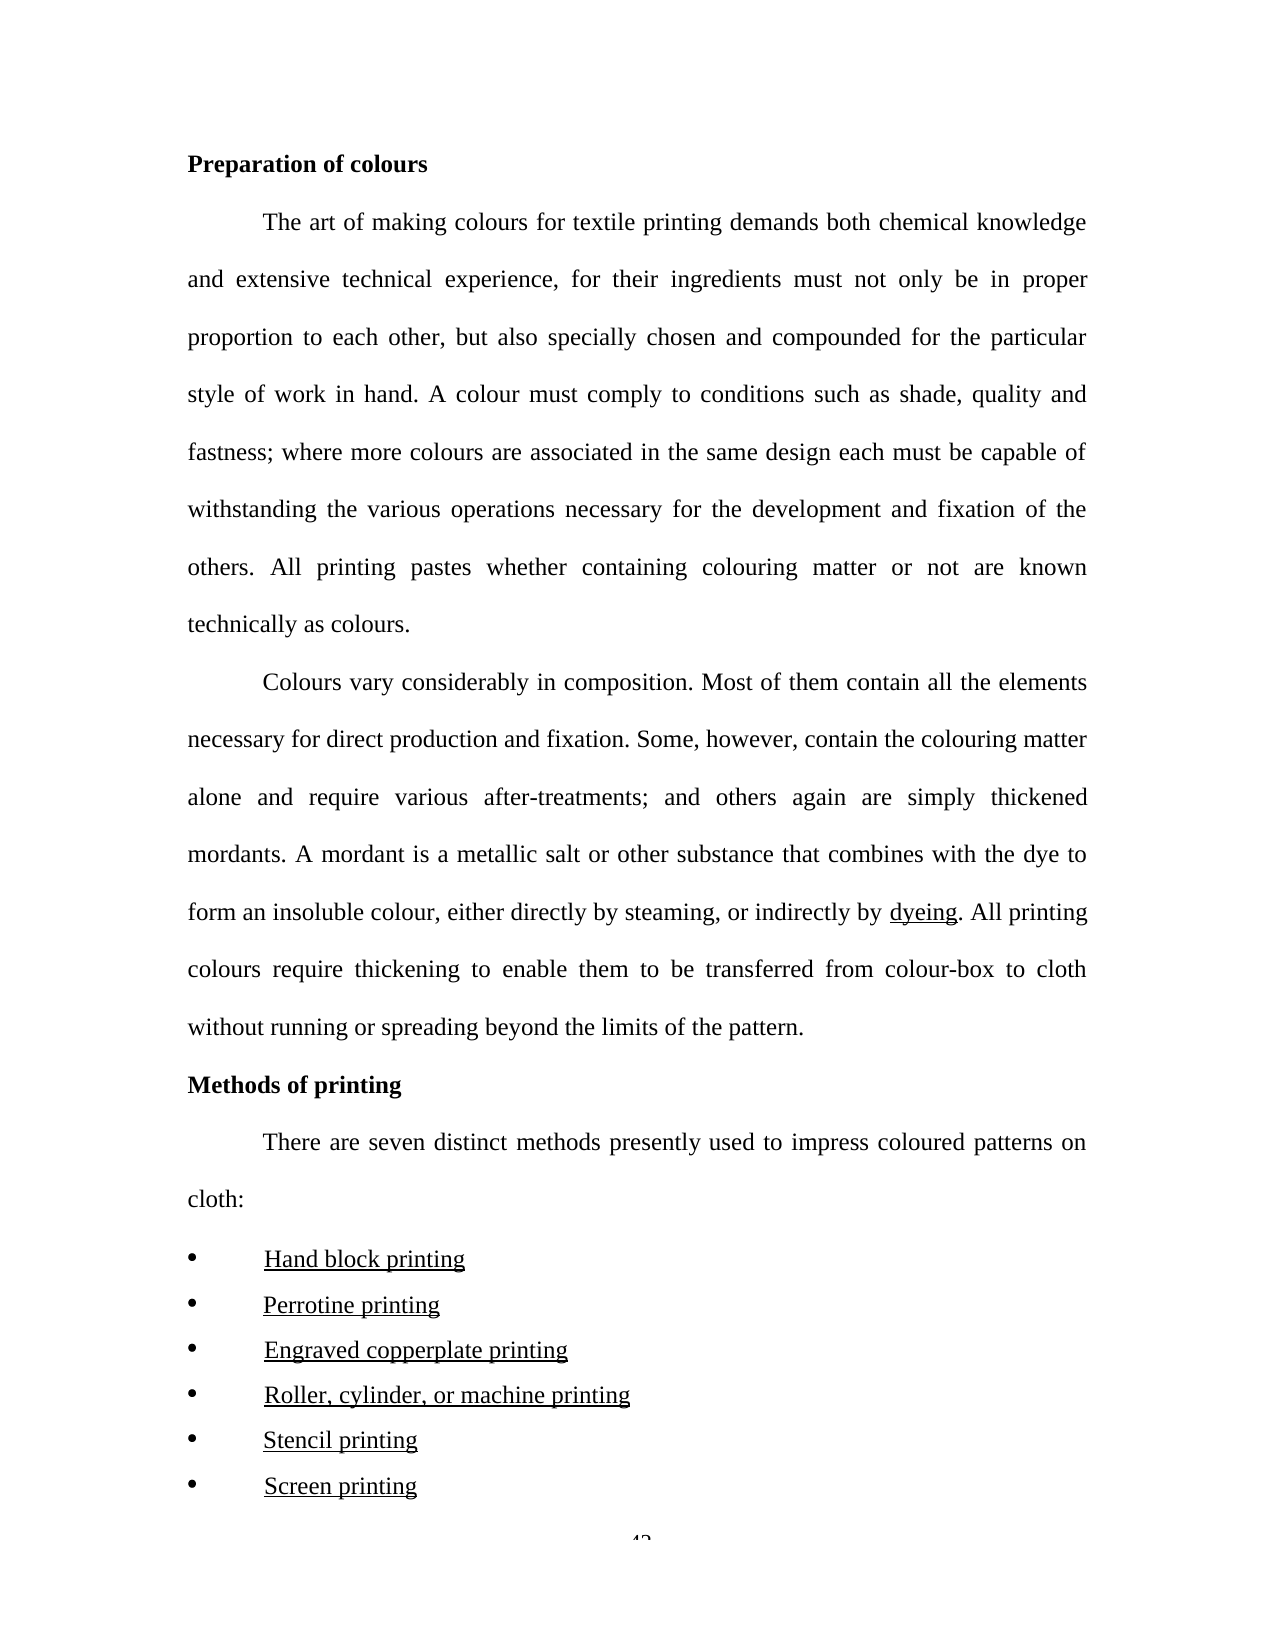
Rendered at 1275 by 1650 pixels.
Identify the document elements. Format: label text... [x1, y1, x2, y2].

subtitle Preparation of colours [187, 149, 1227, 178]
picture [187, 1423, 207, 1449]
text Engraved copperplate printing [187, 1333, 1227, 1364]
picture [187, 1287, 207, 1314]
text cloth: [187, 1184, 1227, 1213]
picture [187, 1242, 207, 1268]
text Screen printing [187, 1469, 1227, 1500]
text There are seven distinct methods presently used to impress coloured patterns on [262, 1127, 1227, 1156]
picture [187, 1332, 207, 1359]
picture [187, 1378, 207, 1404]
text Roller, cylinder, or machine printing Stencil printing [187, 1378, 630, 1454]
text Colours vary considerably in composition. Most of them contain all the elements necessary for direct production and fixation. Some, however, contain the colouring matter alone and require various after-treatments; and others again are simply thickened mordants. A mordant is a metallic salt or other substance that combines with the dye to form an insoluble colour, either directly by steaming, or indirectly by dyeing. All printing colours require thickening to enable them to be transferred from colour-box to cloth without running or spreading beyond the limits of the pattern. [187, 667, 1088, 1041]
text Hand block printing Perrotine printing [187, 1242, 479, 1318]
picture [187, 1468, 207, 1495]
subtitle Methods of printing [187, 1070, 1227, 1099]
text The art of making colours for textile printing demands both chemical knowledge and extensive technical experience, for their ingredients must not only be in proper proportion to each other, but also specially chosen and compounded for the particular style of work in hand. A colour must comply to conditions such as shade, quality and fastness; where more colours are associated in the same design each must be capable of withstanding the various operations necessary for the development and fixation of the others. All printing pastes whether containing colouring matter or not are known technically as colours. [187, 207, 1088, 638]
